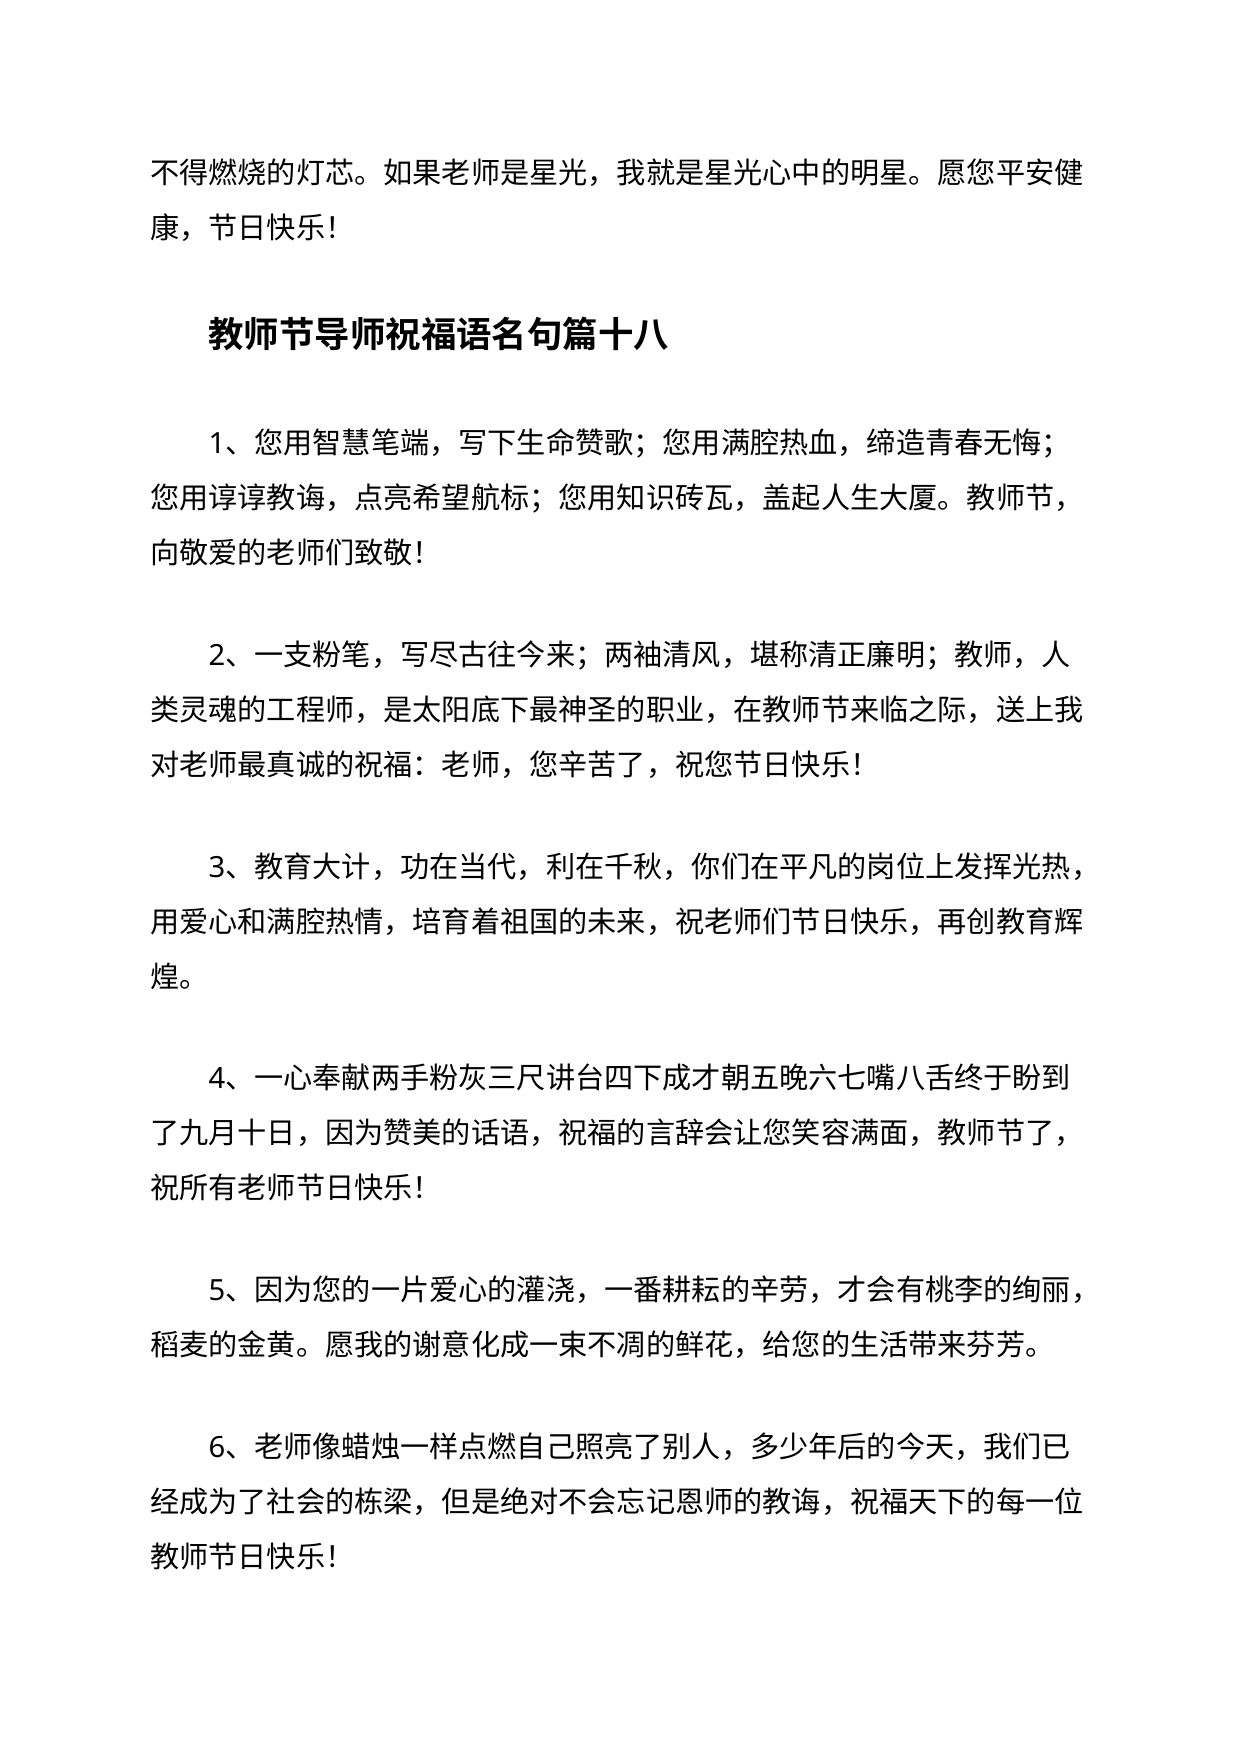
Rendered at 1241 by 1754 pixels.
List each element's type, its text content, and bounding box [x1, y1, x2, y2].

text 2、一支粉笔，写尽古往今来；两袖清风，堪称清正廉明；教师，人类灵魂的工程师，是太阳底下最神圣的职业，在教师节来临之际，送上我对老师最真诚的祝福：老师，您辛苦了，祝您节日快乐！ [150, 632, 1090, 784]
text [150, 150, 1090, 247]
text 5、因为您的一片爱心的灌浇，一番耕耘的辛劳，才会有桃李的绚丽，稻麦的金黄。愿我的谢意化成一束不凋的鲜花，给您的生活带来芬芳。 [150, 1267, 1090, 1364]
text 1、您用智慧笔端，写下生命赞歌；您用满腔热血，缔造青春无悔；您用谆谆教诲，点亮希望航标；您用知识砖瓦，盖起人生大厦。教师节，向敬爱的老师们致敬！ [150, 420, 1090, 572]
text 6、老师像蜡烛一样点燃自己照亮了别人，多少年后的今天，我们已经成为了社会的栋梁，但是绝对不会忘记恩师的教诲，祝福天下的每一位教师节日快乐！ [150, 1423, 1090, 1576]
text 教师节导师祝福语名句篇十八 [150, 307, 1090, 358]
text 3、教育大计，功在当代，利在千秋，你们在平凡的岗位上发挥光热，用爱心和满腔热情，培育着祖国的未来，祝老师们节日快乐，再创教育辉煌。 [150, 843, 1090, 996]
text 4、一心奉献两手粉灰三尺讲台四下成才朝五晚六七嘴八舌终于盼到了九月十日，因为赞美的话语，祝福的言辞会让您笑容满面，教师节了，祝所有老师节日快乐！ [150, 1055, 1090, 1207]
